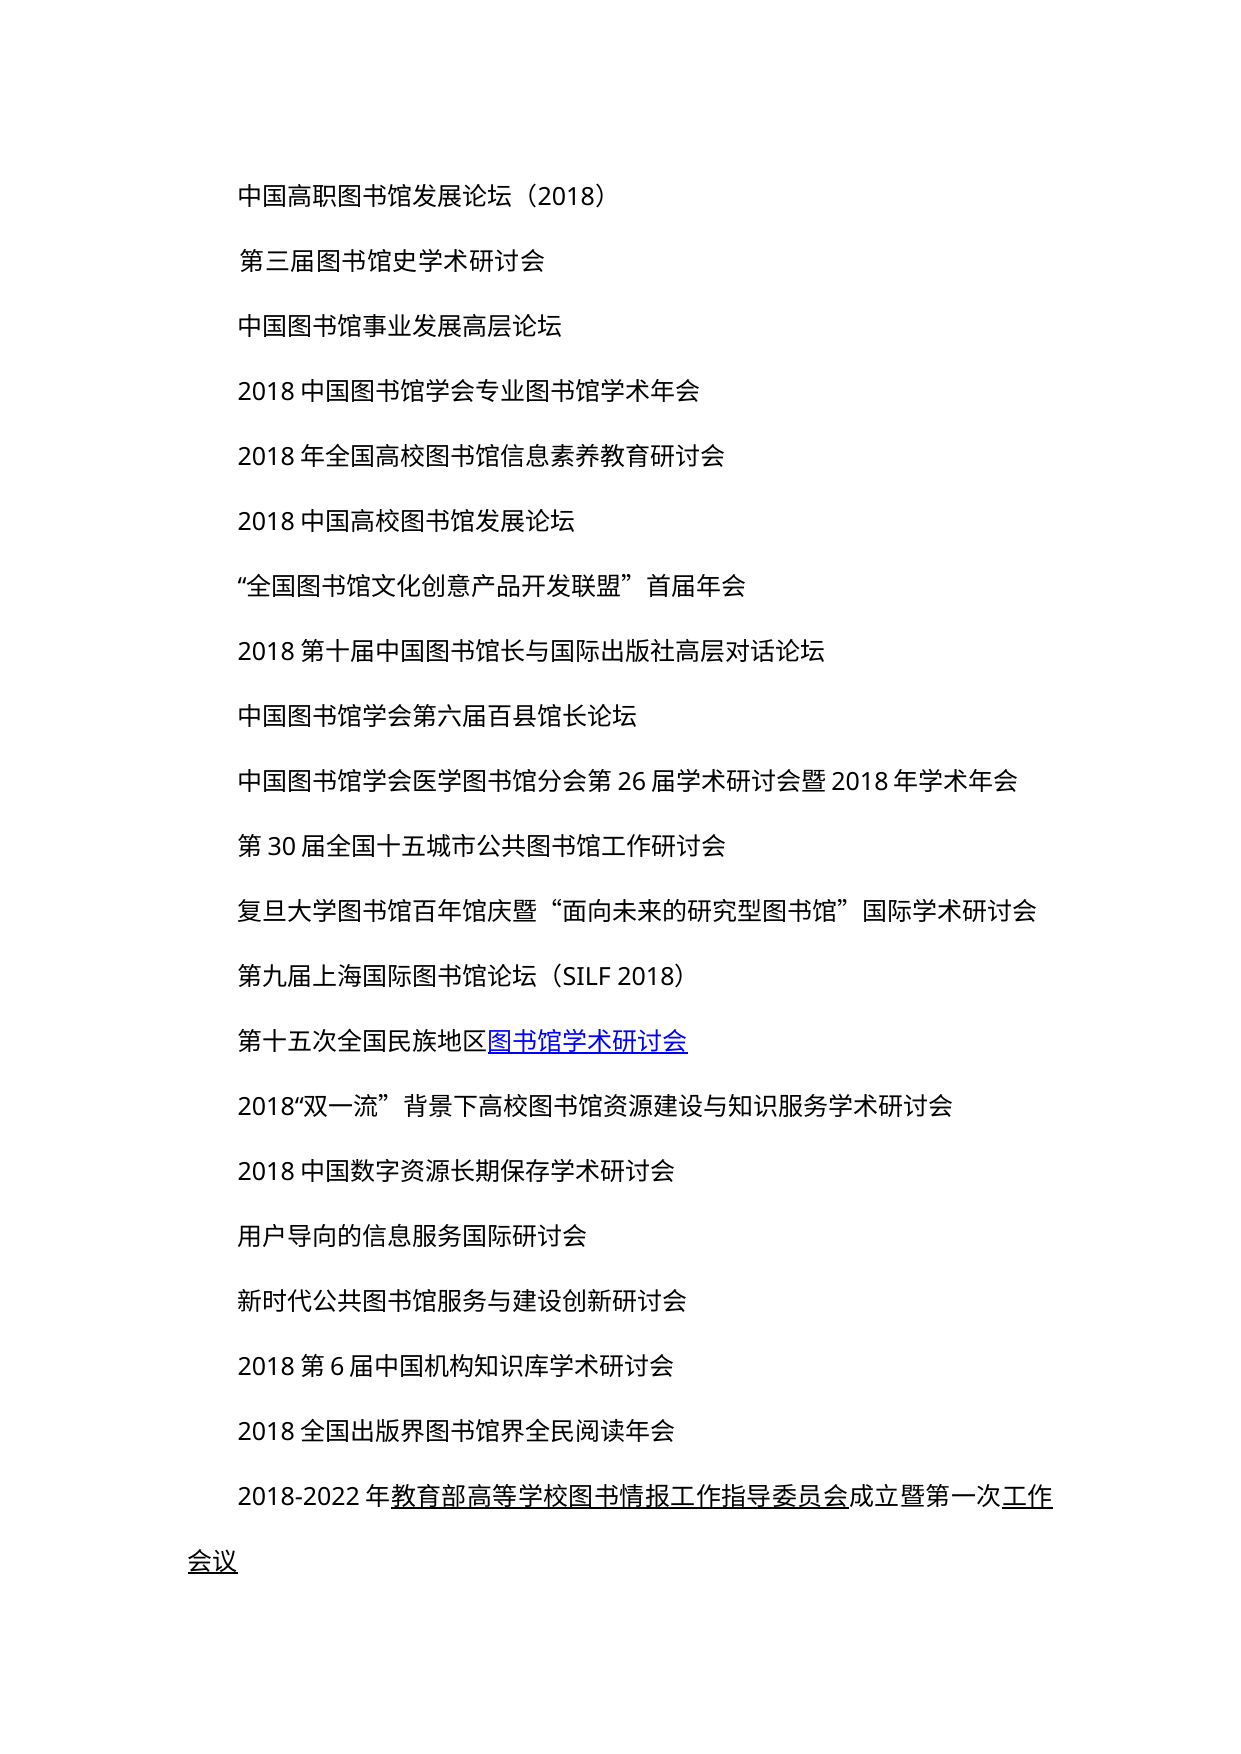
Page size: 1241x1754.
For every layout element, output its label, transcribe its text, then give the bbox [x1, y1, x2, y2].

text 中国图书馆学会第六届百县馆长论坛 [187, 682, 1053, 747]
text 2018年全国高校图书馆信息素养教育研讨会 [187, 422, 1053, 487]
text 第九届上海国际图书馆论坛（SILF 2018） [187, 942, 1053, 1007]
text 2018中国数字资源长期保存学术研讨会 [187, 1137, 1053, 1202]
text 第30届全国十五城市公共图书馆工作研讨会 [187, 812, 1053, 877]
text 复旦大学图书馆百年馆庆暨“面向未来的研究型图书馆”国际学术研讨会 [187, 877, 1053, 942]
text 2018全国出版界图书馆界全民阅读年会 [187, 1397, 1053, 1462]
text 2018中国图书馆学会专业图书馆学术年会 [187, 357, 1053, 422]
text “全国图书馆文化创意产品开发联盟”首届年会 [187, 552, 1053, 617]
text 用户导向的信息服务国际研讨会 [187, 1202, 1053, 1267]
text 2018“双一流”背景下高校图书馆资源建设与知识服务学术研讨会 [187, 1072, 1053, 1137]
text 中国高职图书馆发展论坛（2018） [187, 162, 1053, 227]
text 中国图书馆学会医学图书馆分会第26届学术研讨会暨2018年学术年会 [187, 747, 1053, 812]
text 2018第十届中国图书馆长与国际出版社高层对话论坛 [187, 617, 1053, 682]
text 2018第6届中国机构知识库学术研讨会 [187, 1332, 1053, 1397]
text 中国图书馆事业发展高层论坛 [187, 292, 1053, 357]
text 第十五次全国民族地区图书馆学术研讨会 [187, 1007, 1053, 1072]
text 新时代公共图书馆服务与建设创新研讨会 [187, 1267, 1053, 1332]
text 第三届图书馆史学术研讨会 [187, 227, 1053, 292]
text 2018中国高校图书馆发展论坛 [187, 487, 1053, 552]
text 2018-2022年教育部高等学校图书情报工作指导委员会成立暨第一次工作会议 [187, 1462, 1053, 1592]
